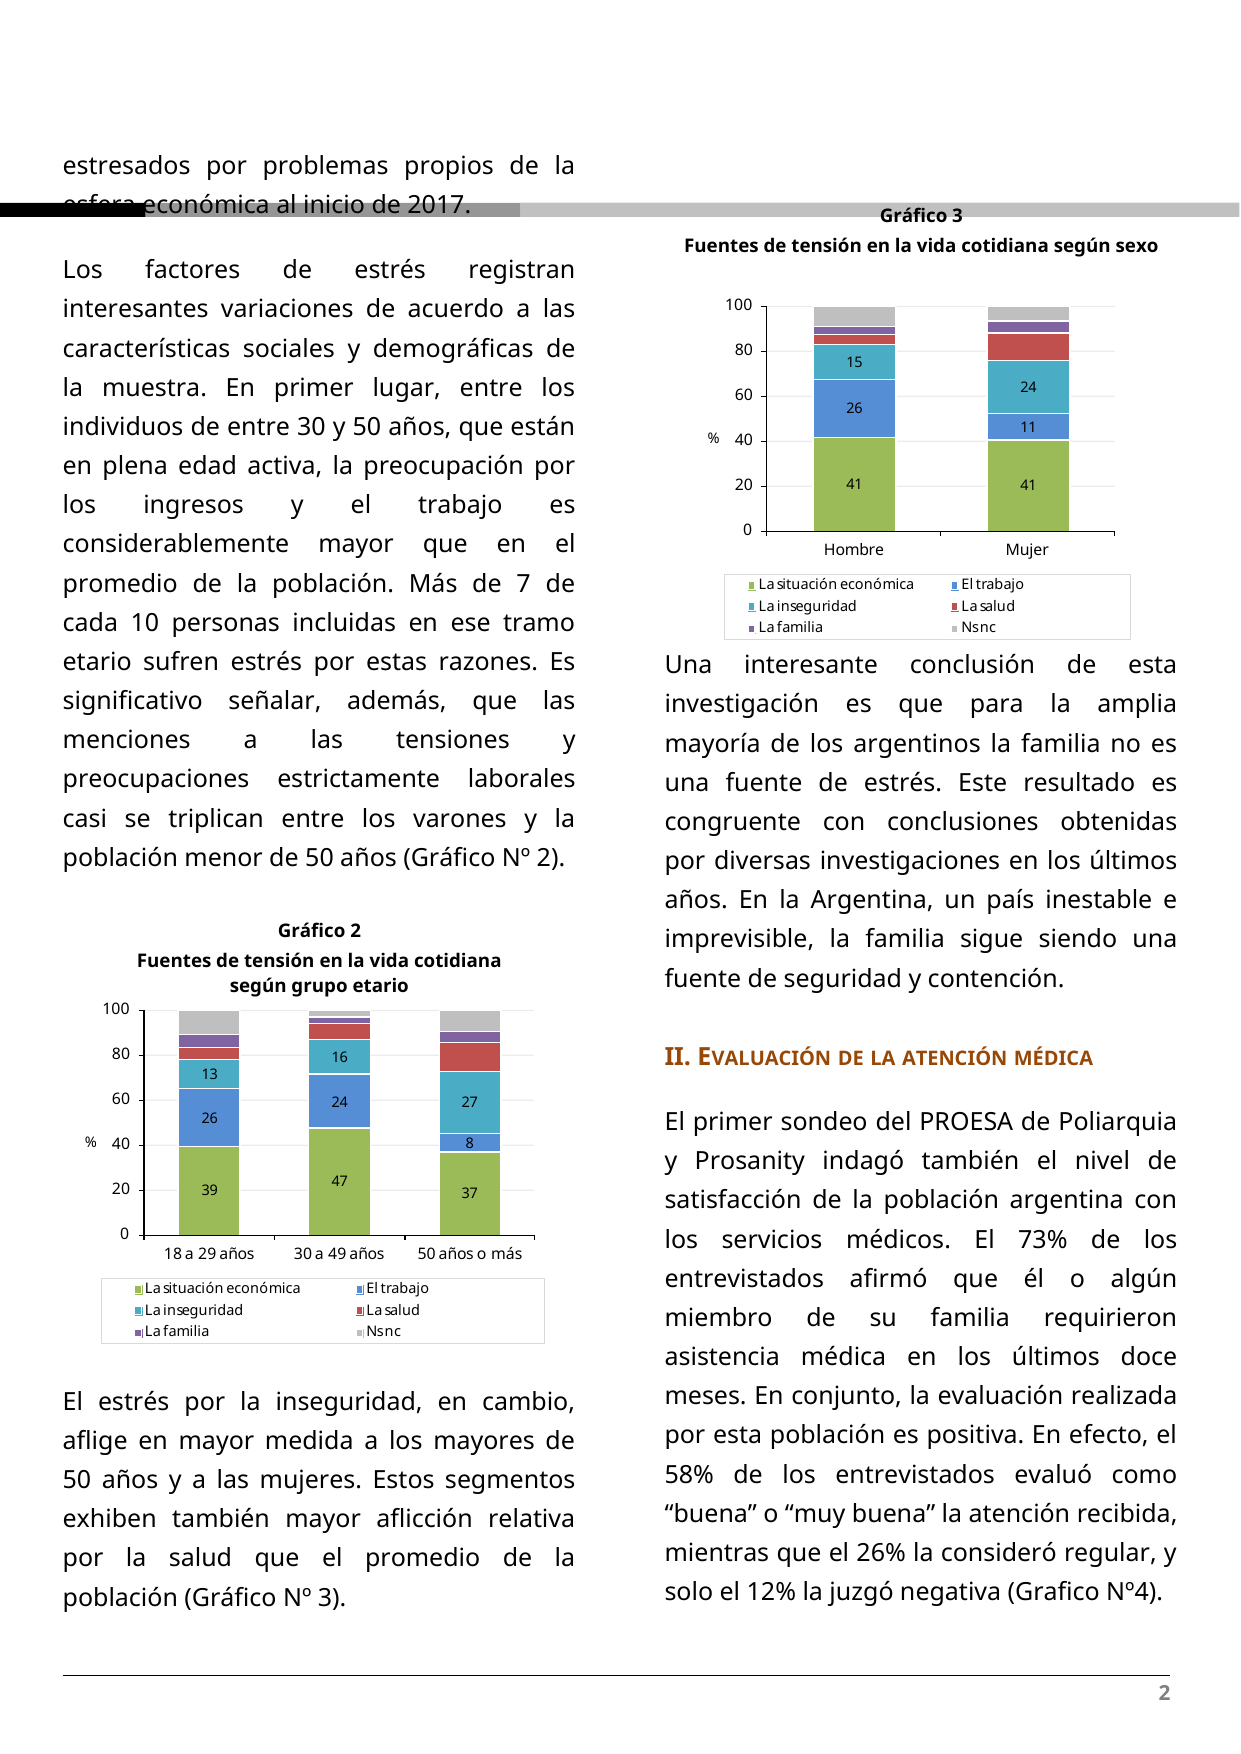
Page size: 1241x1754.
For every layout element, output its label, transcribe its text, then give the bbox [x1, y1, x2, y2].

text Fuentes de tensión en la vida cotidiana [62, 947, 576, 973]
text Una interesante conclusión de esta investigación es que para la amplia mayoría de los argentinos la familia no es una fuente de estrés. Este resultado es congruente con conclusiones obtenidas por diversas investigaciones en los últimos años. En la Argentina, un país inestable e imprevisible, la familia sigue siendo una fuente de seguridad y contención. [664, 647, 1178, 994]
text El primer sondeo del PROESA de Poliarquia y Prosanity indagó también el nivel de satisfacción de la población argentina con los servicios médicos. El 73% de los entrevistados afirmó que él o algún miembro de su familia requirieron asistencia médica en los últimos doce meses. En conjunto, la evaluación realizada por esta población es positiva. En efecto, el 58% de los entrevistados evaluó como “buena” o “muy buena” la atención recibida, mientras que el 26% la consideró regular, y solo el 12% la juzgó negativa (Grafico Nº4). [664, 1104, 1178, 1608]
text según grupo etario [62, 973, 576, 998]
text El estrés por la inseguridad, en cambio, aflige en mayor medida a los mayores de 50 años y a las mujeres. Estos segmentos exhiben también mayor aflicción relativa por la salud que el promedio de la población (Gráfico Nº 3). [62, 1383, 576, 1613]
text II. Evaluación de la atención médica [664, 1038, 1178, 1073]
text Los factores de estrés registran interesantes variaciones de acuerdo a las características sociales y demográficas de la muestra. En primer lugar, entre los individuos de entre 30 y 50 años, que están en plena edad activa, la preocupación por los ingresos y el trabajo es considerablemente mayor que en el promedio de la población. Más de 7 de cada 10 personas incluidas en ese tramo etario sufren estrés por estas razones. Es significativo señalar, además, que las menciones a las tensiones y preocupaciones estrictamente laborales casi se triplican entre los varones y la población menor de 50 años (Gráfico Nº 2). [62, 252, 576, 873]
text Gráfico 3 [664, 203, 1178, 228]
text Fuentes de tensión en la vida cotidiana según sexo [664, 232, 1178, 257]
text Gráfico 2 [62, 918, 576, 943]
